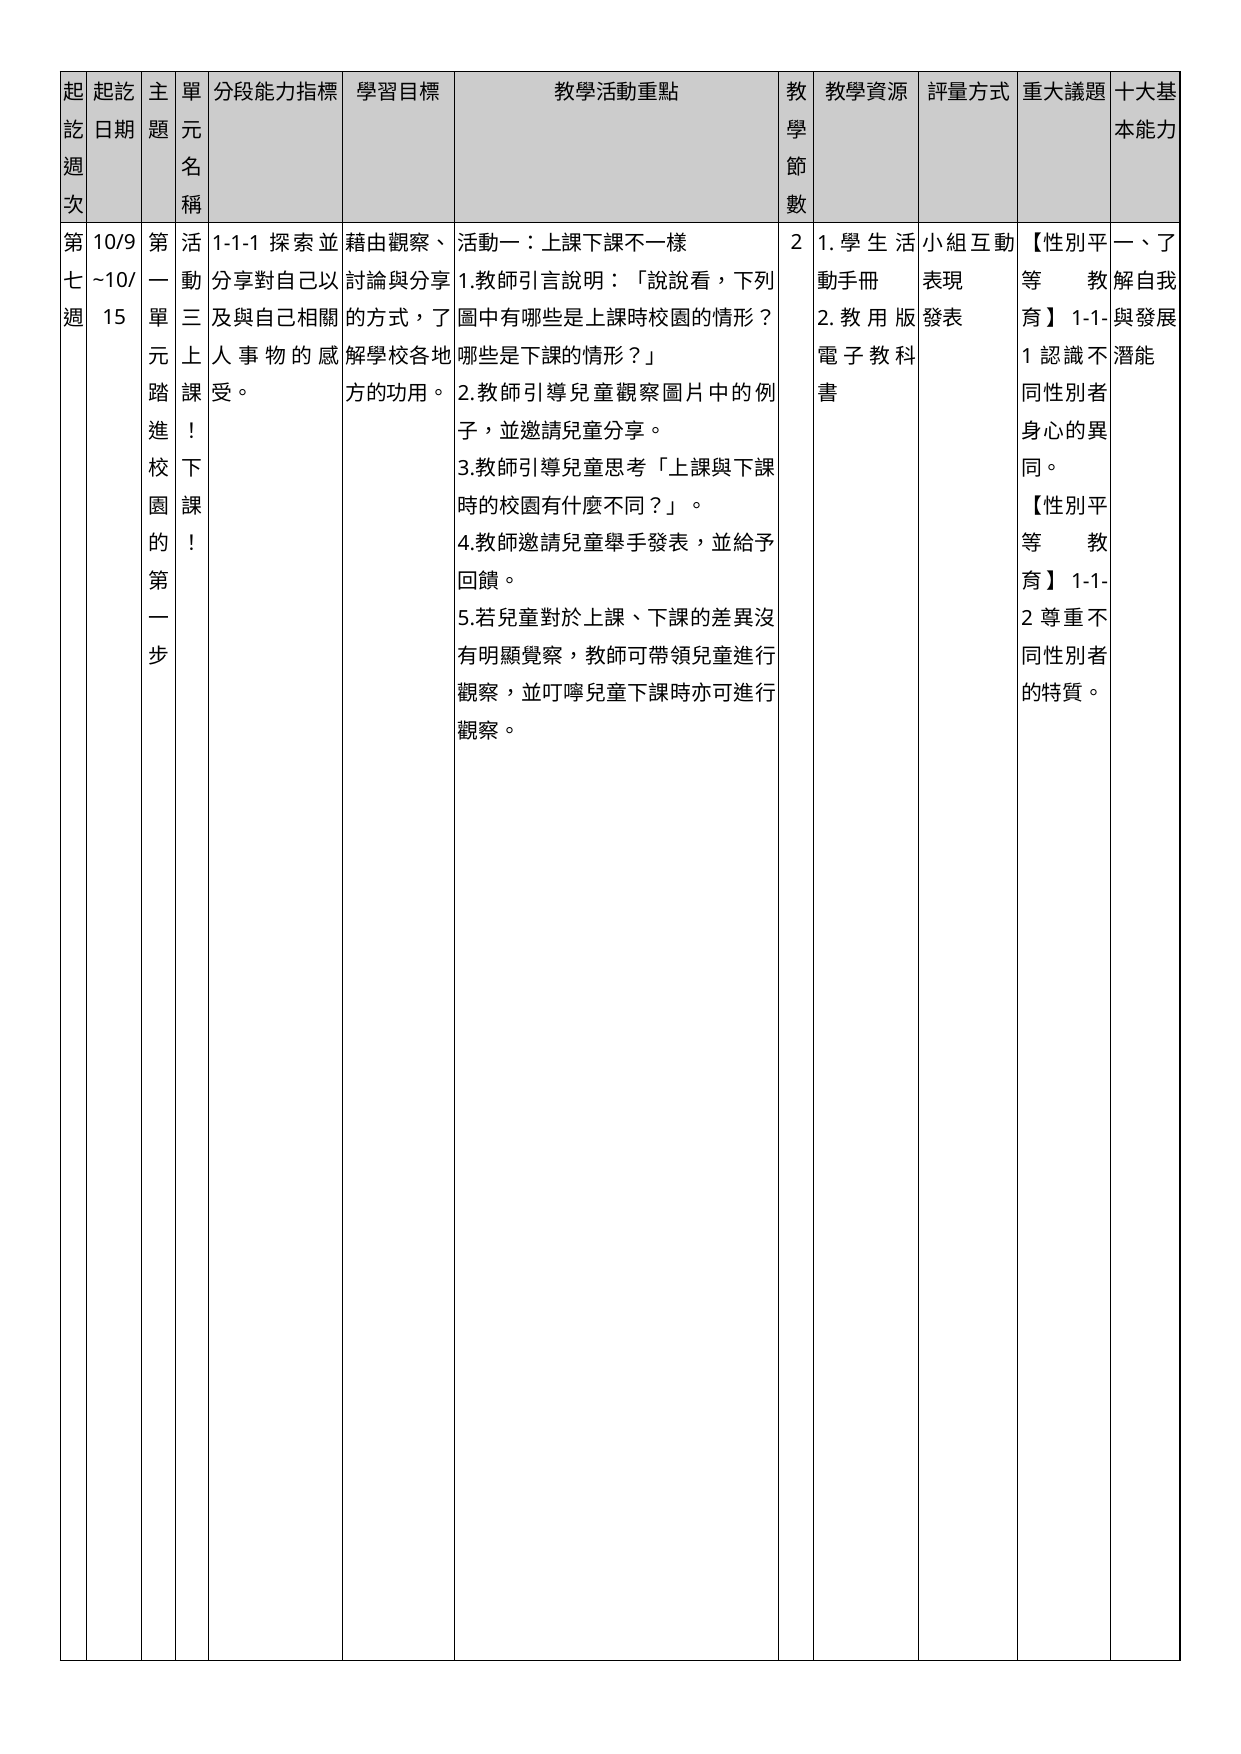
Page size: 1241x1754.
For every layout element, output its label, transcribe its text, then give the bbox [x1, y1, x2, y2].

table_header 教學資源 [814, 72, 918, 222]
table_cell 活動三上課！下課！ [176, 223, 208, 1659]
table_header 十大基本能力 [1111, 72, 1179, 222]
table_cell 10/9~10/15 [87, 223, 141, 1659]
table_cell 第一單元踏進校園的第一步 [142, 223, 175, 1659]
table_header 起訖週次 [61, 72, 86, 222]
table_cell 一、了解自我與發展潛能 [1111, 223, 1179, 1659]
table_header 起訖日期 [87, 72, 141, 222]
table_cell 1.學生活動手冊 2.教用版電子教科書 [814, 223, 918, 1659]
table_header 單元名稱 [176, 72, 208, 222]
table_header 重大議題 [1018, 72, 1110, 222]
table_cell 2 [779, 223, 813, 1659]
table_header 教學活動重點 [455, 72, 778, 222]
table_cell 活動一：上課下課不一樣 1.教師引言說明：「說說看，下列圖中有哪些是上課時校園的情形？哪些是下課的情形？」 2.教師引導兒童觀察圖片中的例子，並邀請兒童分享。 3.教師引導兒童思考「上課與下課時的校園有什麼不同？」。 4.教師邀請兒童舉手發表，並給予回饋。 5.若兒童對於上課、下課的差異沒有明顯覺察，教師可帶領兒童進行觀察，並叮嚀兒童下課時亦可進行觀察。 [455, 223, 778, 1659]
table_cell 小組互動表現 發表 [919, 223, 1017, 1659]
table_header 學習目標 [343, 72, 454, 222]
table_header 分段能力指標 [209, 72, 342, 222]
table_header 評量方式 [919, 72, 1017, 222]
table_cell 藉由觀察、討論與分享的方式，了解學校各地方的功用。 [343, 223, 454, 1659]
table_cell 探索並分享對自己以及與自己相關人事物的感受。 [209, 223, 342, 1659]
table_header 主題 [142, 72, 175, 222]
table_cell 【性別平等教育】認識不同性別者身心的異同。 【性別平等教育】1-1-2尊重不同性別者的特質。 [1018, 223, 1110, 1659]
table_cell 第七週 [61, 223, 86, 1659]
table_header 教學節數 [779, 72, 813, 222]
